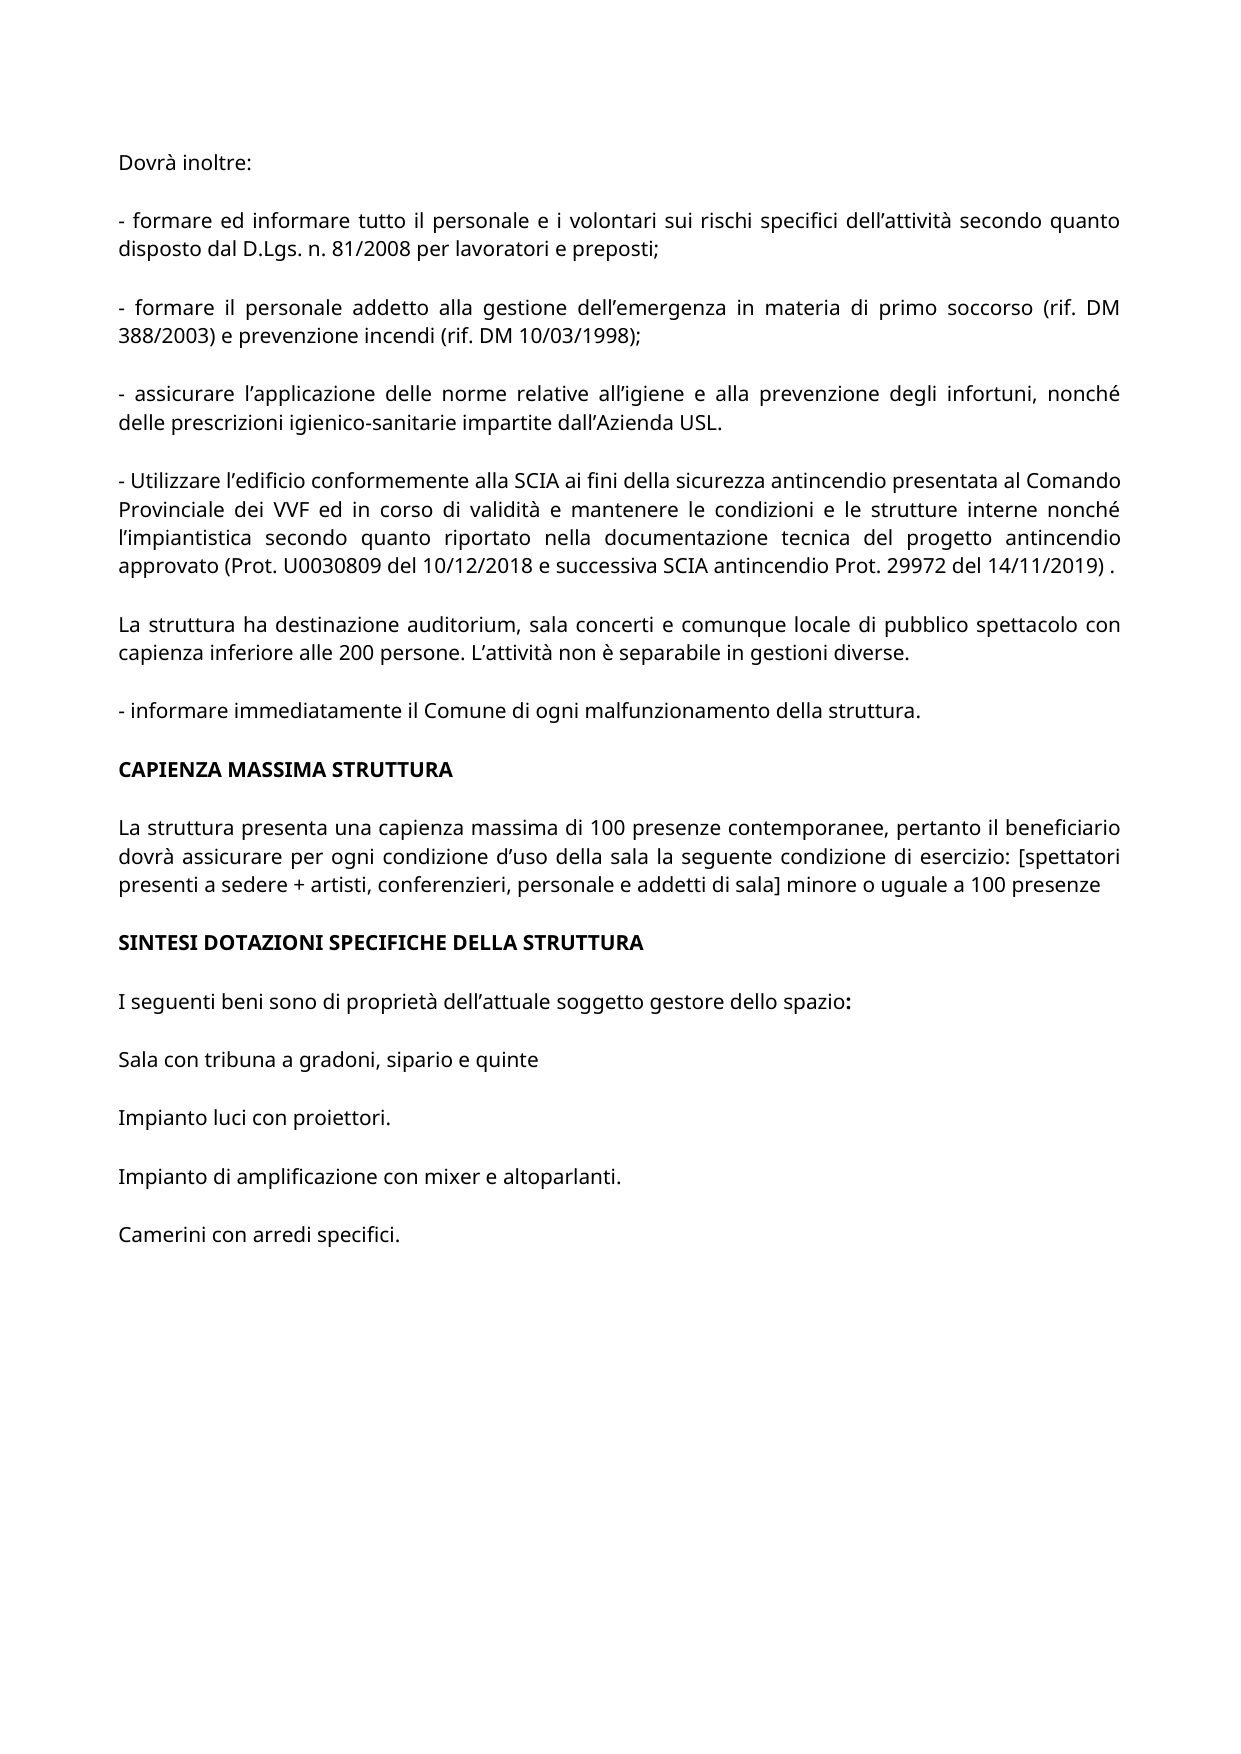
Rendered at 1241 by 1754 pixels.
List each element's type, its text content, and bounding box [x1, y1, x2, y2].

text CAPIENZA MASSIMA STRUTTURA [118, 755, 1122, 783]
text I seguenti beni sono di proprietà dell’attuale soggetto gestore dello spazio: [118, 987, 1122, 1015]
text - assicurare l’applicazione delle norme relative all’igiene e alla prevenzione degli infortuni, nonché delle prescrizioni igienico-sanitarie impartite dall’Azienda USL. [118, 379, 1122, 436]
text La struttura presenta una capienza massima di 100 presenze contemporanee, pertanto il beneficiario dovrà assicurare per ogni condizione d’uso della sala la seguente condizione di esercizio: [spettatori presenti a sedere + artisti, conferenzieri, personale e addetti di sala] minore o uguale a 100 presenze [118, 813, 1122, 899]
text La struttura ha destinazione auditorium, sala concerti e comunque locale di pubblico spettacolo con capienza inferiore alle 200 persone. L’attività non è separabile in gestioni diverse. [118, 610, 1122, 667]
text Camerini con arredi specifici. [118, 1220, 1122, 1249]
text Dovrà inoltre: [118, 148, 1122, 176]
text Sala con tribuna a gradoni, sipario e quinte [118, 1045, 1122, 1074]
text - informare immediatamente il Comune di ogni malfunzionamento della struttura. [118, 697, 1122, 725]
text - Utilizzare l’edificio conformemente alla SCIA ai fini della sicurezza antincendio presentata al Comando Provinciale dei VVF ed in corso di validità e mantenere le condizioni e le strutture interne nonché l’impiantistica secondo quanto riportato nella documentazione tecnica del progetto antincendio approvato (Prot. U0030809 del 10/12/2018 e successiva SCIA antincendio Prot. 29972 del 14/11/2019) . [118, 466, 1122, 580]
text - formare il personale addetto alla gestione dell’emergenza in materia di primo soccorso (rif. DM 388/2003) e prevenzione incendi (rif. DM 10/03/1998); [118, 293, 1122, 349]
text Impianto luci con proiettori. [118, 1103, 1122, 1132]
text - formare ed informare tutto il personale e i volontari sui rischi specifici dell’attività secondo quanto disposto dal D.Lgs. n. 81/2008 per lavoratori e preposti; [118, 206, 1122, 263]
text SINTESI DOTAZIONI SPECIFICHE DELLA STRUTTURA [118, 928, 1122, 957]
text Impianto di amplificazione con mixer e altoparlanti. [118, 1162, 1122, 1190]
